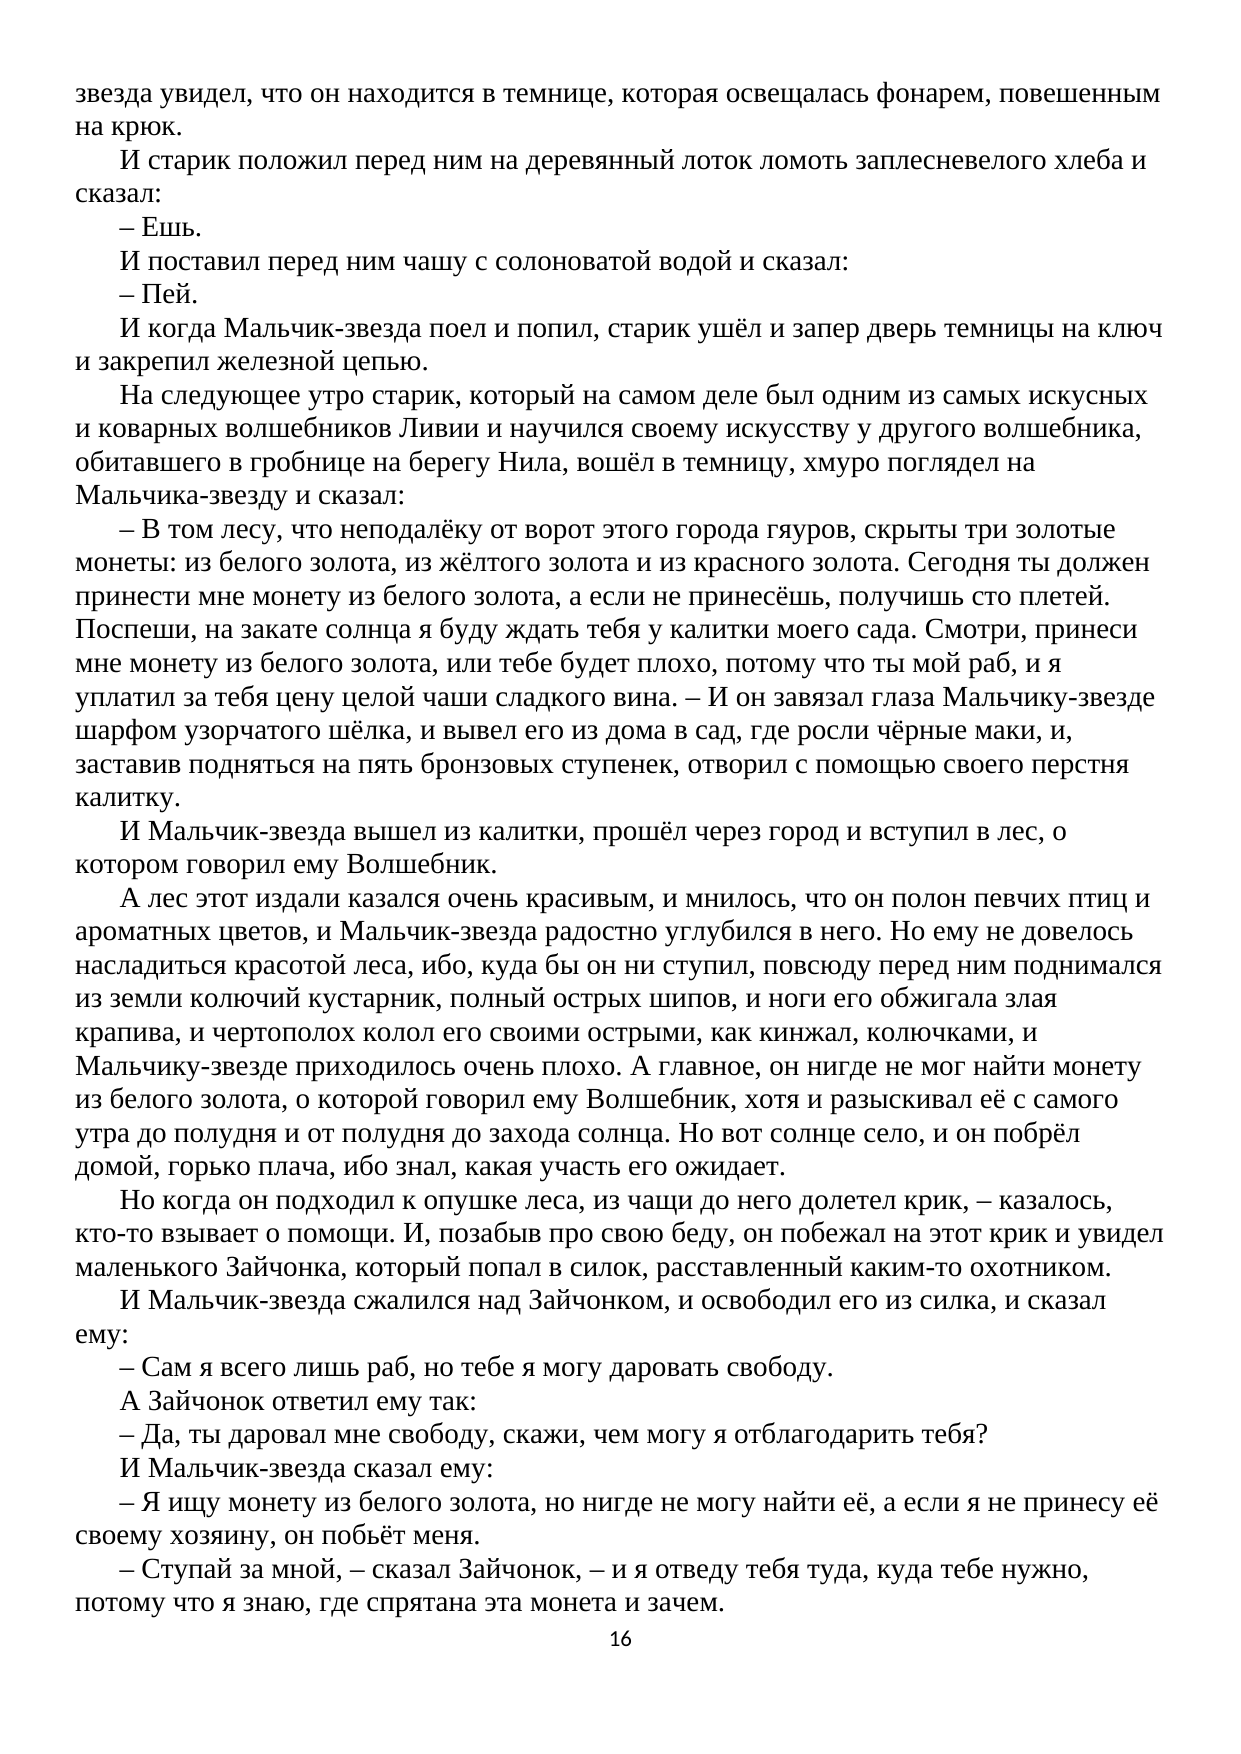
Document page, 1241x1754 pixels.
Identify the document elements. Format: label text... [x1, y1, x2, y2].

text – Сам я всего лишь раб, но тебе я могу даровать свободу. [75, 1349, 1165, 1383]
text И Мальчик-звезда сказал ему: [75, 1450, 1165, 1484]
text И поставил перед ним чашу с солоноватой водой и сказал: [75, 243, 1165, 276]
text – Да, ты даровал мне свободу, скажи, чем могу я отблагодарить тебя? [75, 1417, 1165, 1450]
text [75, 75, 1165, 142]
text А лес этот издали казался очень красивым, и мнилось, что он полон певчих птиц и ароматных цветов, и Мальчик-звезда радостно углубился в него. Но ему не довелось насладиться красотой леса, ибо, куда бы он ни ступил, повсюду перед ним поднимался из земли колючий кустарник, полный острых шипов, и ноги его обжигала злая крапива, и чертополох колол его своими острыми, как кинжал, колючками, и Мальчику-звезде приходилось очень плохо. А главное, он нигде не мог найти монету из белого золота, о которой говорил ему Волшебник, хотя и разыскивал её с самого утра до полудня и от полудня до захода солнца. Но вот солнце село, и он побрёл домой, горько плача, ибо знал, какая участь его ожидает. [75, 880, 1165, 1182]
text – Ступай за мной, – сказал Зайчонок, – и я отведу тебя туда, куда тебе нужно, потому что я знаю, где спрятана эта монета и зачем. [75, 1551, 1165, 1618]
text – В том лесу, что неподалёку от ворот этого города гяуров, скрыты три золотые монеты: из белого золота, из жёлтого золота и из красного золота. Сегодня ты должен принести мне монету из белого золота, а если не принесёшь, получишь сто плетей. Поспеши, на закате солнца я буду ждать тебя у калитки моего сада. Смотри, принеси мне монету из белого золота, или тебе будет плохо, потому что ты мой раб, и я уплатил за тебя цену целой чаши сладкого вина. – И он завязал глаза Мальчику-звезде шарфом узорчатого шёлка, и вывел его из дома в сад, где росли чёрные маки, и, заставив подняться на пять бронзовых ступенек, отворил с помощью своего перстня калитку. [75, 511, 1165, 813]
text Но когда он подходил к опушке леса, из чащи до него долетел крик, – казалось, кто-то взывает о помощи. И, позабыв про свою беду, он побежал на этот крик и увидел маленького Зайчонка, который попал в силок, расставленный каким-то охотником. [75, 1182, 1165, 1282]
text – Пей. [75, 276, 1165, 310]
text И Мальчик-звезда вышел из калитки, прошёл через город и вступил в лес, о котором говорил ему Волшебник. [75, 813, 1165, 880]
text – Я ищу монету из белого золота, но нигде не могу найти её, а если я не принесу её своему хозяину, он побьёт меня. [75, 1484, 1165, 1551]
text На следующее утро старик, который на самом деле был одним из самых искусных и коварных волшебников Ливии и научился своему искусству у другого волшебника, обитавшего в гробнице на берегу Нила, вошёл в темницу, хмуро поглядел на Мальчика-звезду и сказал: [75, 377, 1165, 511]
text А Зайчонок ответил ему так: [75, 1383, 1165, 1417]
text – Ешь. [75, 209, 1165, 243]
text И когда Мальчик-звезда поел и попил, старик ушёл и запер дверь темницы на ключ и закрепил железной цепью. [75, 310, 1165, 377]
text И старик положил перед ним на деревянный лоток ломоть заплесневелого хлеба и сказал: [75, 142, 1165, 209]
text И Мальчик-звезда сжалился над Зайчонком, и освободил его из силка, и сказал ему: [75, 1282, 1165, 1349]
